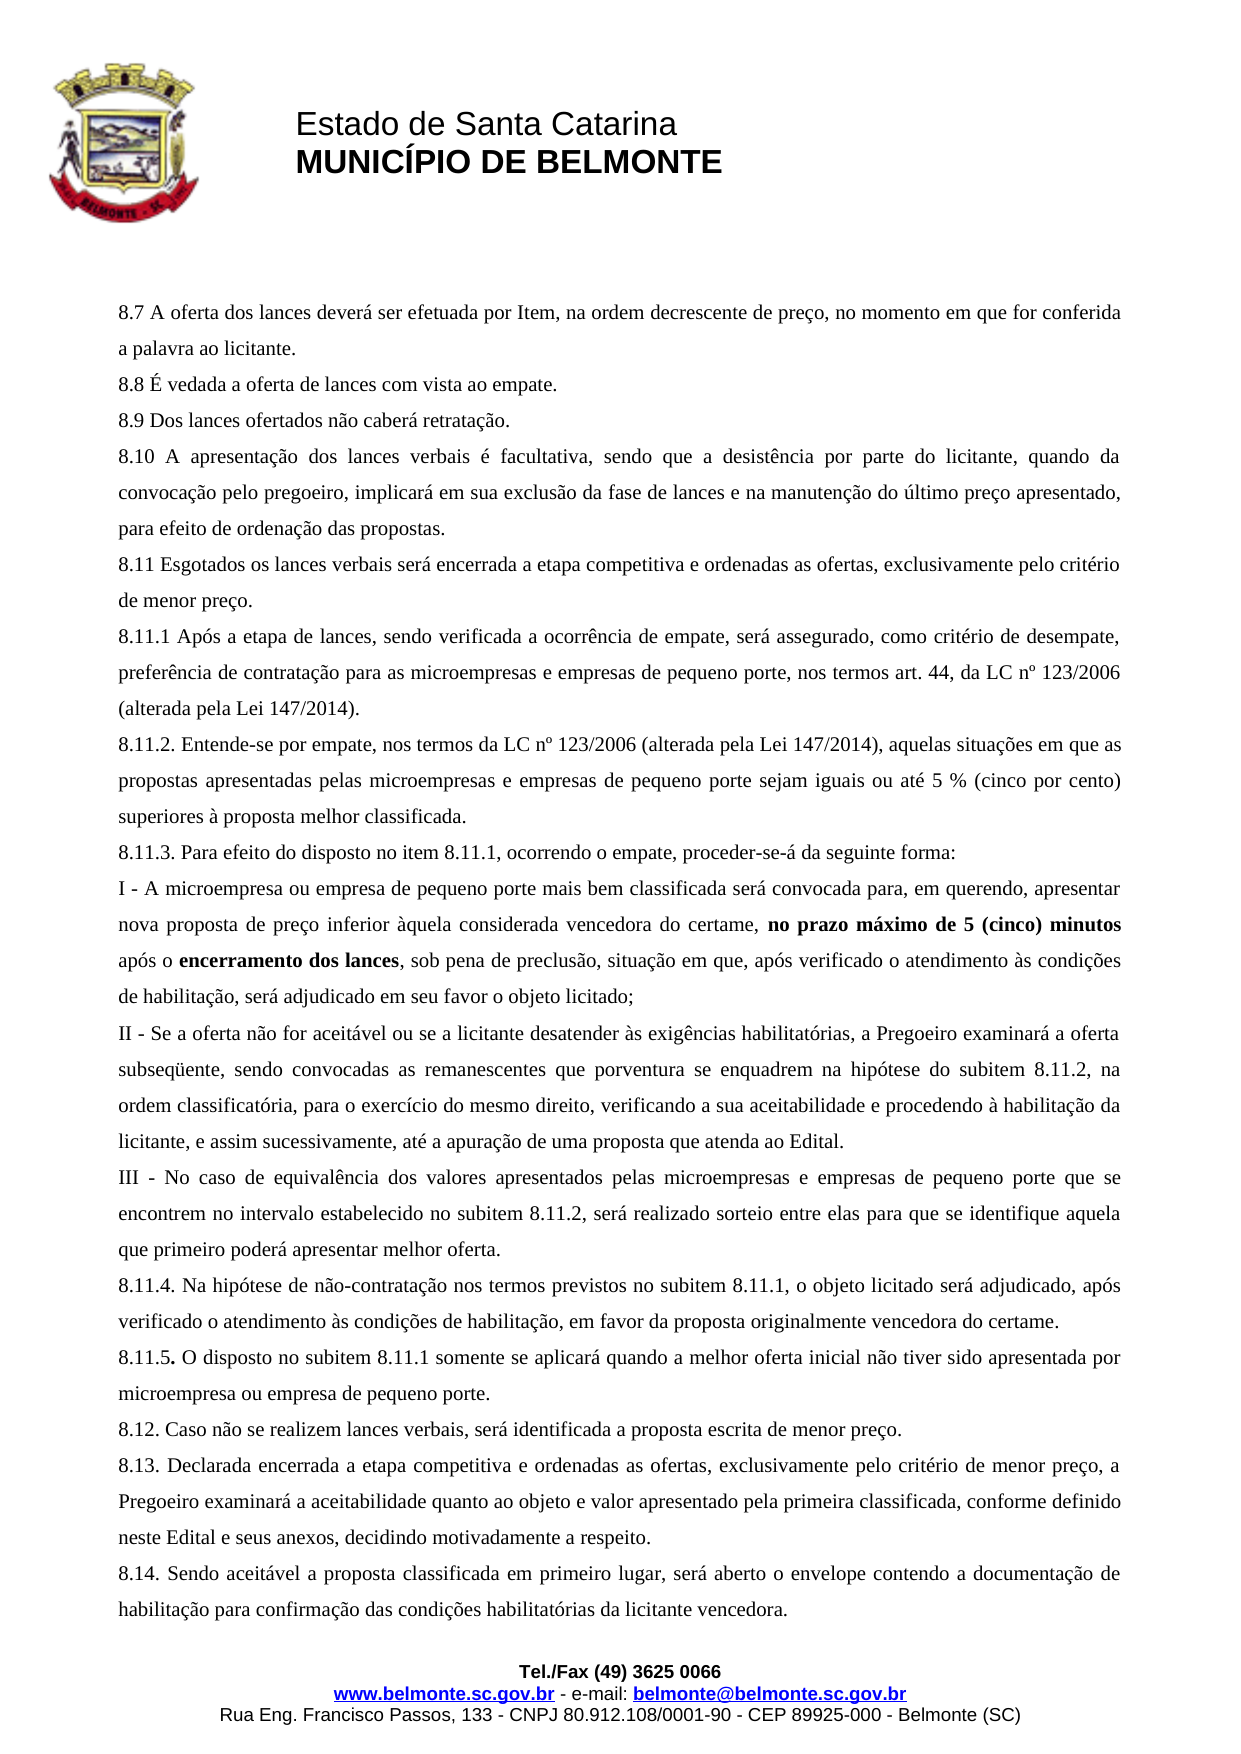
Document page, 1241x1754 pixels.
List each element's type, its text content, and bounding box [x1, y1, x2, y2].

picture [26, 44, 225, 243]
text I - A microempresa ou empresa de pequeno porte mais bem classificada será convocada para, em querendo, apresentar nova proposta de preço inferior àquela considerada vencedora do certame, no prazo máximo de 5 (cinco) minutos após o encerramento dos lances, sob pena de preclusão, situação em que, após verificado o atendimento às condições de habilitação, será adjudicado em seu favor o objeto licitado; [118, 876, 1122, 1008]
text 8.11.5. O disposto no subitem 8.11.1 somente se aplicará quando a melhor oferta inicial não tiver sido apresentada por microempresa ou empresa de pequeno porte. [118, 1345, 1122, 1405]
text 8.11 Esgotados os lances verbais será encerrada a etapa competitiva e ordenadas as ofertas, exclusivamente pelo critério de menor preço. [118, 552, 1122, 612]
text apresentação dos lances verbais é facultativa, sendo que a desistência por parte do licitante, quando da convocação pelo pregoeiro, implicará em sua exclusão da fase de lances e na manutenção do último preço apresentado, para efeito de ordenação das propostas. [118, 444, 1122, 540]
text 8.13. Declarada encerrada a etapa competitiva e ordenadas as ofertas, exclusivamente pelo critério de menor preço, a Pregoeiro examinará a aceitabilidade quanto ao objeto e valor apresentado pela primeira classificada, conforme definido neste Edital e seus anexos, decidindo motivadamente a respeito. [118, 1453, 1122, 1549]
text 8.11.3. Para efeito do disposto no item 8.11.1, ocorrendo o empate, proceder-se-á da seguinte forma: [118, 840, 1122, 864]
text 8.11.2. Entende-se por empate, nos termos da LC nº 123/2006 (alterada pela Lei 147/2014), aquelas situações em que as propostas apresentadas pelas microempresas e empresas de pequeno porte sejam iguais ou até 5 % (cinco por cento) superiores à proposta melhor classificada. [118, 732, 1122, 828]
text 8.12. Caso não se realizem lances verbais, será identificada a proposta escrita de menor preço. [118, 1417, 1122, 1441]
text 8.9 Dos lances ofertados não caberá retratação. [118, 408, 1122, 432]
text III - No caso de equivalência dos valores apresentados pelas microempresas e empresas de pequeno porte que se encontrem no intervalo estabelecido no subitem 8.11.2, será realizado sorteio entre elas para que se identifique aquela que primeiro poderá apresentar melhor oferta. [118, 1164, 1122, 1261]
text 8.11.1 Após a etapa de lances, sendo verificada a ocorrência de empate, será assegurado, como critério de desempate, preferência de contratação para as microempresas e empresas de pequeno porte, nos termos art. 44, da LC nº 123/2006 (alterada pela Lei 147/2014). [118, 624, 1122, 720]
text 8.8 É vedada a oferta de lances com vista ao empate. [118, 372, 1122, 396]
text II - Se a oferta não for aceitável ou se a licitante desatender às exigências habilitatórias, a Pregoeiro examinará a oferta subseqüente, sendo convocadas as remanescentes que porventura se enquadrem na hipótese do subitem 8.11.2, na ordem classificatória, para o exercício do mesmo direito, verificando a sua aceitabilidade e procedendo à habilitação da licitante, e assim sucessivamente, até a apuração de uma proposta que atenda ao Edital. [118, 1020, 1122, 1153]
text 8.14. Sendo aceitável a proposta classificada em primeiro lugar, será aberto o envelope contendo a documentação de habilitação para confirmação das condições habilitatórias da licitante vencedora. [118, 1561, 1122, 1621]
text oferta dos lances deverá ser efetuada por Item, na ordem decrescente de preço, no momento em que for conferida a palavra ao licitante. [118, 299, 1122, 360]
text 8.11.4. Na hipótese de não-contratação nos termos previstos no subitem 8.11.1, o objeto licitado será adjudicado, após verificado o atendimento às condições de habilitação, em favor da proposta originalmente vencedora do certame. [118, 1273, 1122, 1333]
